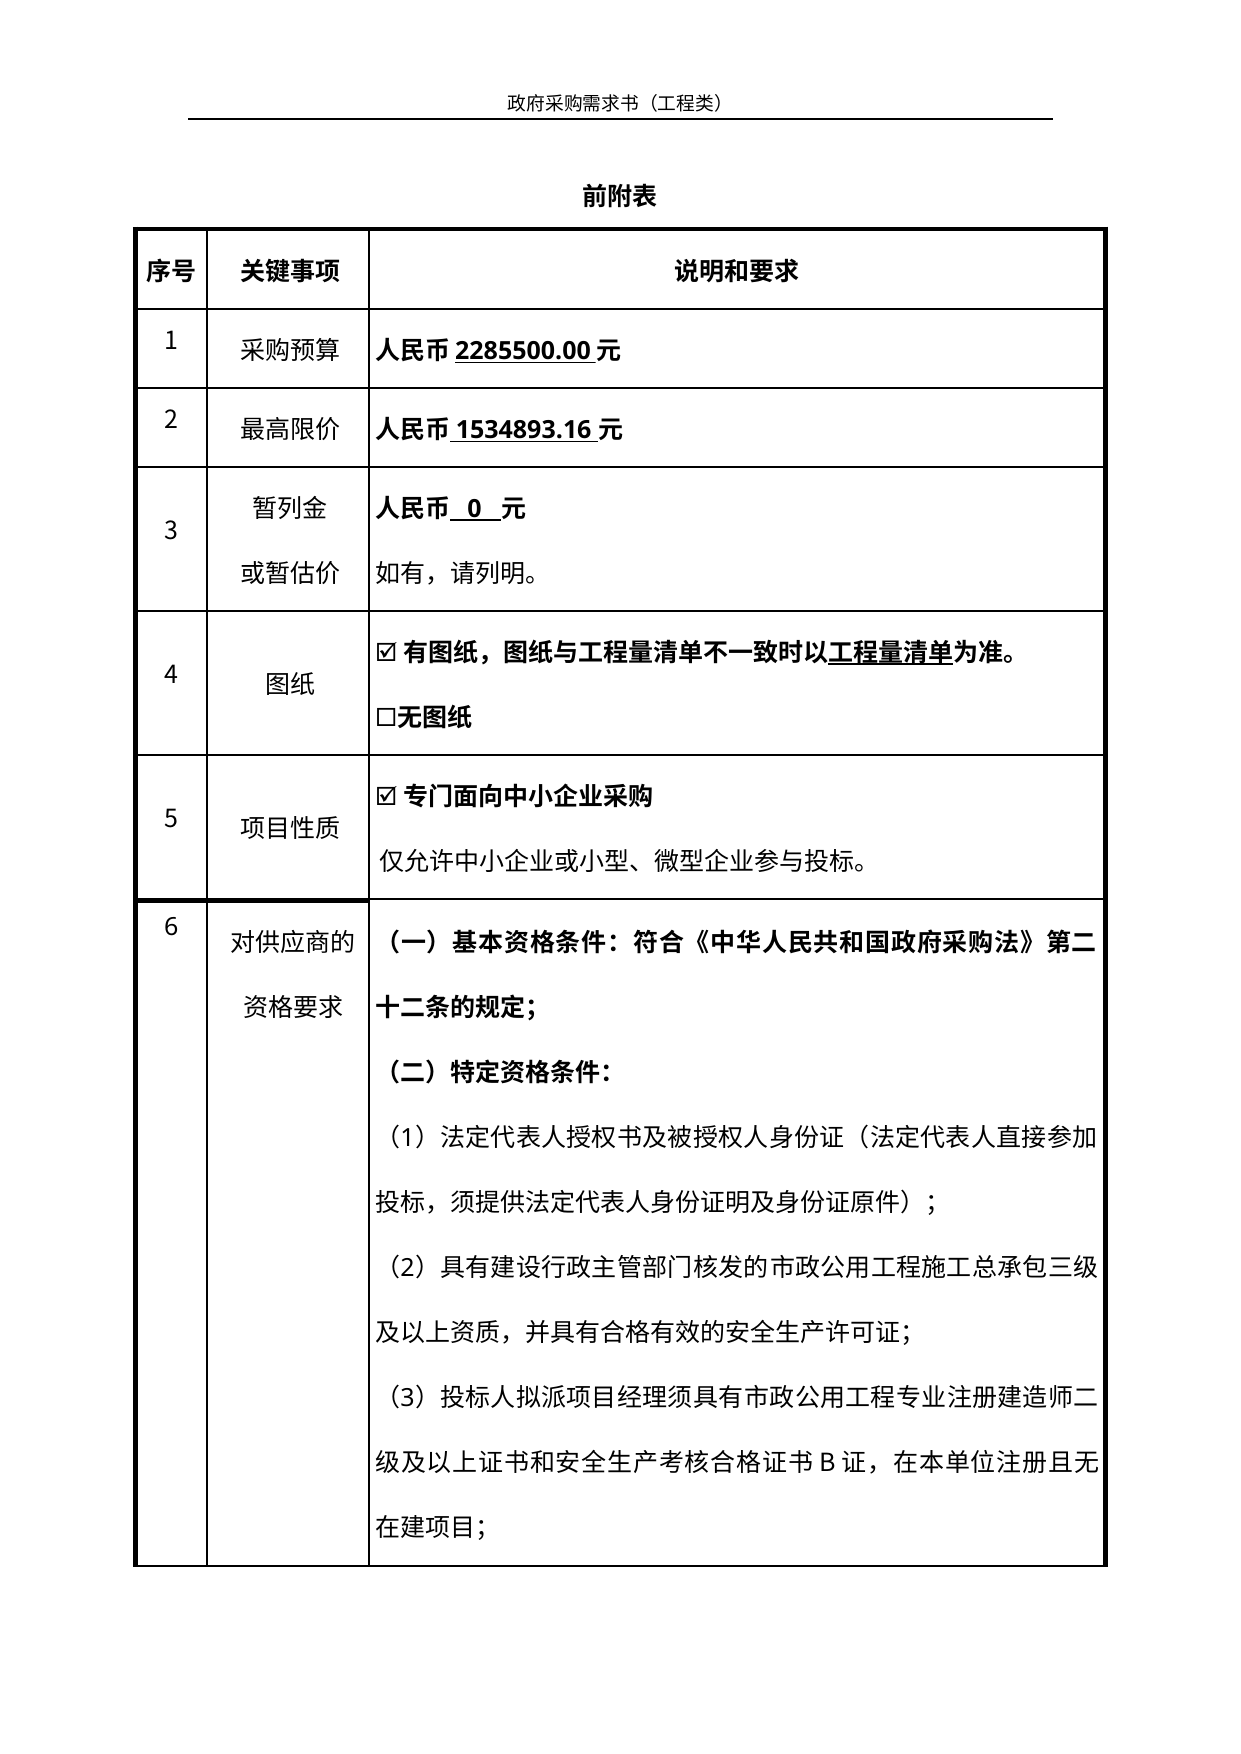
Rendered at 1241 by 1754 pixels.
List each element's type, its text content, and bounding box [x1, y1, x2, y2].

table_cell 人民币 1534893.16 元 [370, 389, 1103, 466]
table_cell 采购预算 [208, 310, 368, 387]
table_cell 有图纸，图纸与工程量清单不一致时以工程量清单为准。 无图纸 [370, 612, 1103, 754]
table_cell 3 [138, 468, 206, 610]
table_cell 1 [138, 310, 206, 387]
table_cell 专门面向中小企业采购 仅允许中小企业或小型、微型企业参与投标。 [370, 756, 1103, 898]
table_cell 5 [138, 756, 206, 898]
table_header 序号 [138, 231, 206, 308]
table_cell 4 [138, 612, 206, 754]
table_cell 图纸 [208, 612, 368, 754]
table_header 说明和要求 [370, 231, 1103, 308]
table_cell 2 [138, 389, 206, 466]
table_header 关键事项 [208, 231, 368, 308]
table_cell 暂列金 或暂估价 [208, 468, 368, 610]
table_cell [370, 900, 1103, 1564]
text 前附表 [187, 162, 1053, 227]
table_cell 最高限价 [208, 389, 368, 466]
table_cell 人民币2285500.00元 [370, 310, 1103, 387]
table_cell 6 [138, 903, 206, 1564]
table_cell 项目性质 [208, 756, 368, 898]
table_cell 对供应商的 资格要求 [208, 903, 368, 1564]
table_cell 人民币 0 元 如有，请列明。 [370, 468, 1103, 610]
